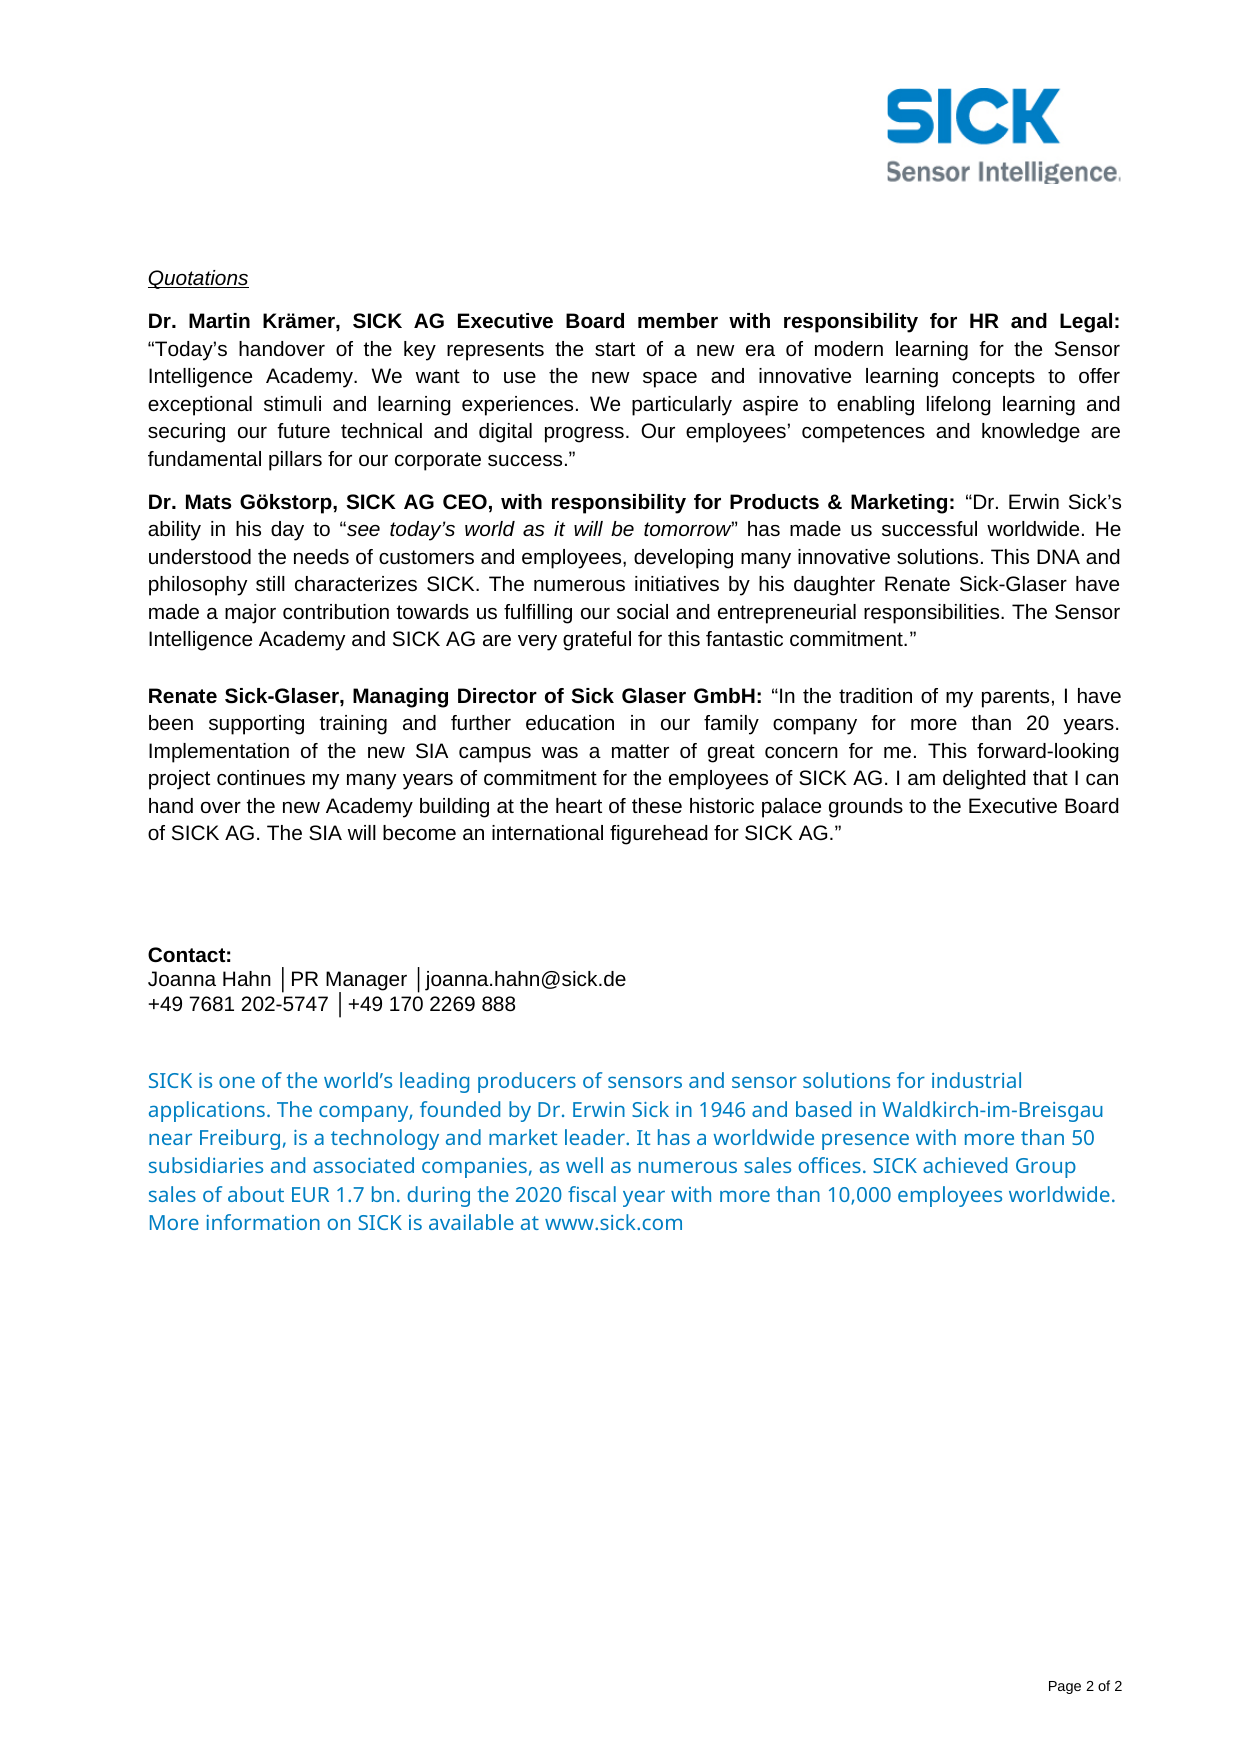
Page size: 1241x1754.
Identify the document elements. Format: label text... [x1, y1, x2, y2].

text Dr. Mats Gökstorp, SICK AG CEO, with responsibility for Products & Marketing: “Dr. Erwin Sick’s ability in his day to “see today’s world as it will be tomorrow” has made us successful worldwide. He understood the needs of customers and employees, developing many innovative solutions. This DNA and philosophy still characterizes SICK. The numerous initiatives by his daughter Renate Sick-Glaser have made a major contribution towards us fulfilling our social and entrepreneurial responsibilities. The Sensor Intelligence Academy and SICK AG are very grateful for this fantastic commitment.” [148, 489, 1122, 651]
text Renate Sick-Glaser, Managing Director of Sick Glaser GmbH: “In the tradition of my parents, I have been supporting training and further education in our family company for more than 20 years. Implementation of the new SIA campus was a matter of great concern for me. This forward-looking project continues my many years of commitment for the employees of SICK AG. I am delighted that I can hand over the new Academy building at the heart of these historic palace grounds to the Executive Board of SICK AG. The SIA will become an international figurehead for SICK AG.” [148, 684, 1122, 845]
text Joanna Hahn │PR Manager │joanna.hahn@sick.de [419, 967, 1122, 991]
text +49 7681 202-5747 │+49 170 2269 888 [148, 991, 1122, 1066]
text Joanna Hahn │PR Manager │joanna.hahn@sick.de [148, 967, 282, 991]
picture [886, 88, 1120, 183]
text Dr. Martin Krämer, SICK AG Executive Board member with responsibility for HR and Legal: “Today’s handover of the key represents the start of a new era of modern learning for the Sensor Intelligence Academy. We want to use the new space and innovative learning concepts to offer exceptional stimuli and learning experiences. We particularly aspire to enabling lifelong learning and securing our future technical and digital progress. Our employees’ competences and knowledge are fundamental pillars for our corporate success.” [148, 309, 1122, 470]
text Contact: [148, 919, 1122, 967]
text Quotations [148, 266, 1122, 290]
text Joanna Hahn │PR Manager │joanna.hahn@sick.de [283, 967, 418, 991]
text SICK is one of the world’s leading producers of sensors and sensor solutions for industrial applications. The company, founded by Dr. Erwin Sick in 1946 and based in Waldkirch-im-Breisgau near Freiburg, is a technology and market leader. It has a worldwide presence with more than 50 subsidiaries and associated companies, as well as numerous sales offices. SICK achieved Group sales of about EUR 1.7 bn. during the 2020 fiscal year with more than 10,000 employees worldwide. More information on SICK is available at www.sick.com [148, 1066, 1122, 1237]
